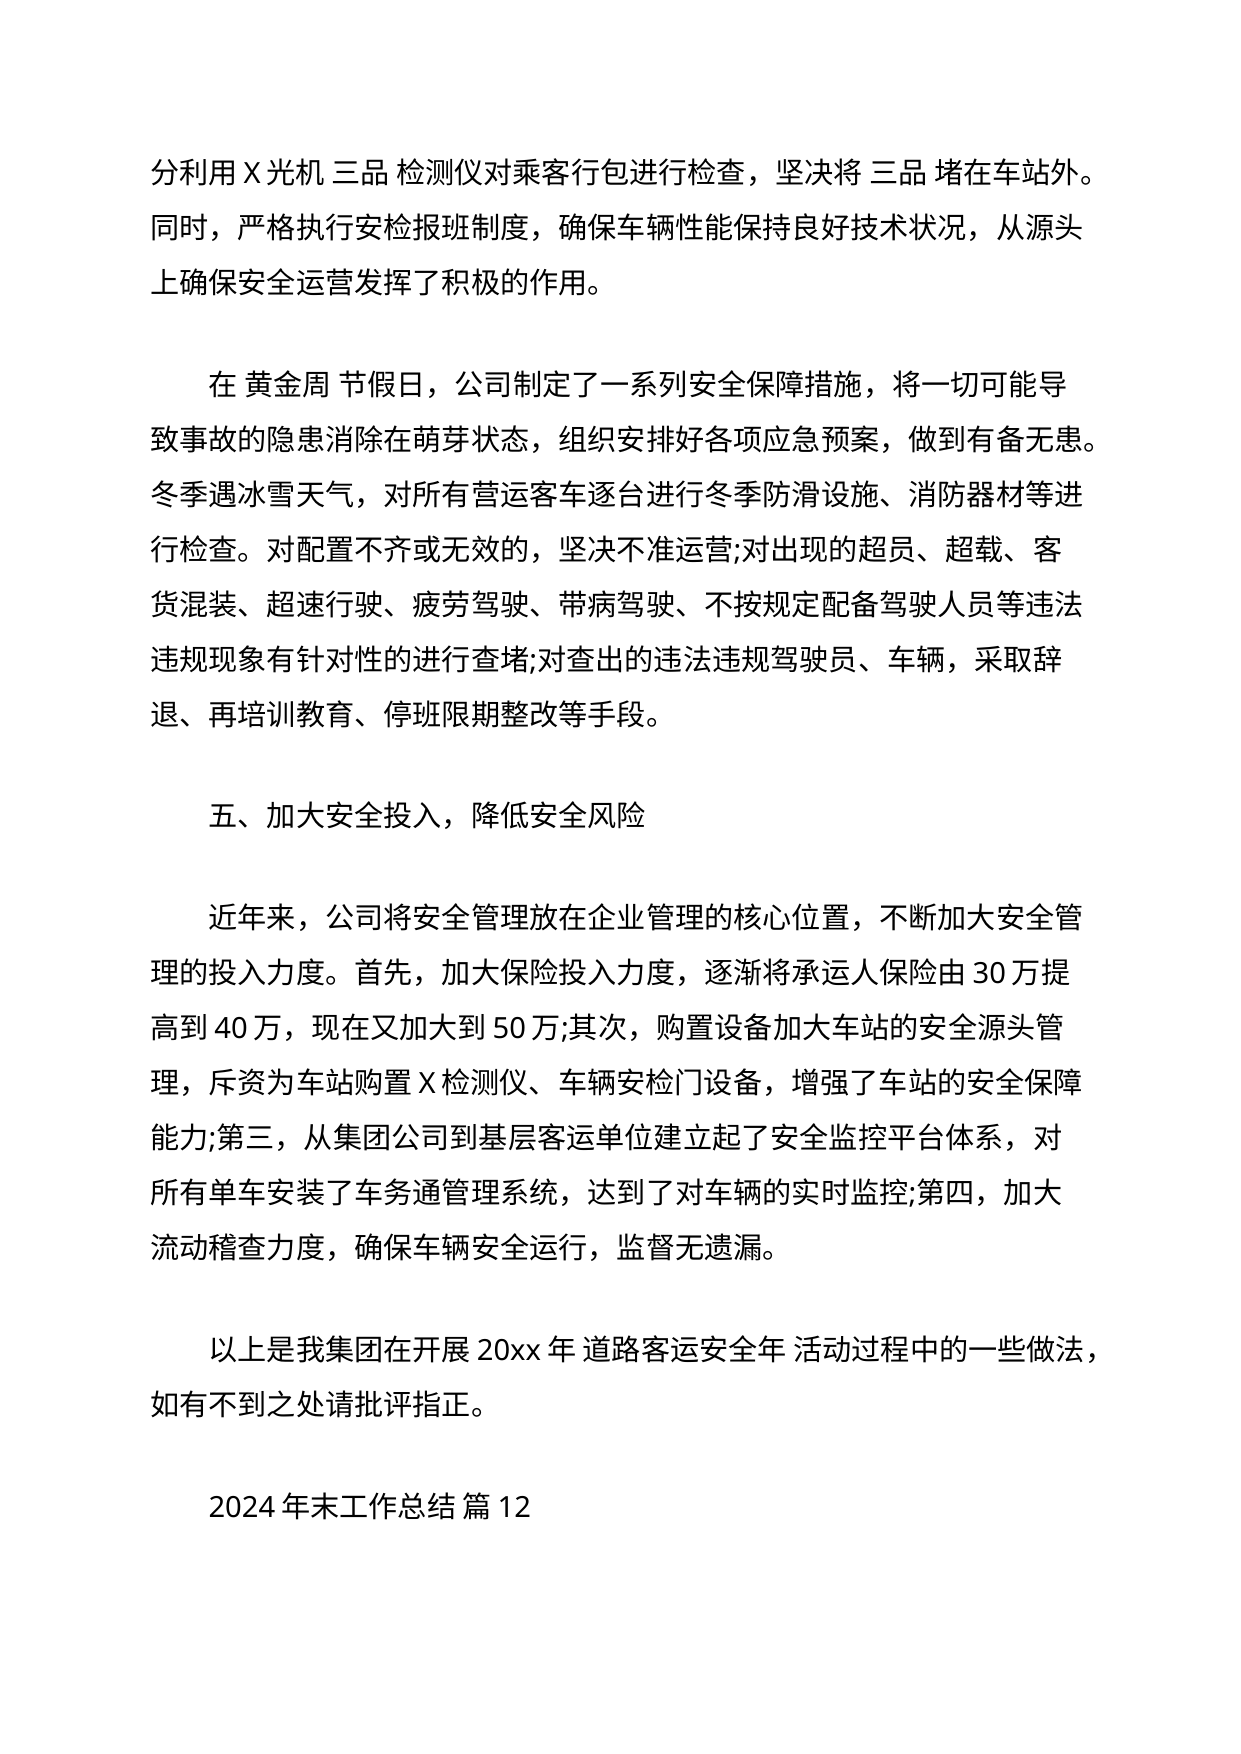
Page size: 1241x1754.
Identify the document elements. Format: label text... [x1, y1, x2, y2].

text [150, 150, 1090, 302]
text 以上是我集团在开展20xx年 道路客运安全年 活动过程中的一些做法，如有不到之处请批评指正。 [150, 1326, 1090, 1424]
text 近年来，公司将安全管理放在企业管理的核心位置，不断加大安全管理的投入力度。首先，加大保险投入力度，逐渐将承运人保险由30万提高到40万，现在又加大到50万;其次，购置设备加大车站的安全源头管理，斥资为车站购置X检测仪、车辆安检门设备，增强了车站的安全保障能力;第三，从集团公司到基层客运单位建立起了安全监控平台体系，对所有单车安装了车务通管理系统，达到了对车辆的实时监控;第四，加大流动稽查力度，确保车辆安全运行，监督无遗漏。 [150, 895, 1090, 1267]
text 五、加大安全投入，降低安全风险 [150, 793, 1090, 835]
text 在 黄金周 节假日，公司制定了一系列安全保障措施，将一切可能导致事故的隐患消除在萌芽状态，组织安排好各项应急预案，做到有备无患。冬季遇冰雪天气，对所有营运客车逐台进行冬季防滑设施、消防器材等进行检查。对配置不齐或无效的，坚决不准运营;对出现的超员、超载、客货混装、超速行驶、疲劳驾驶、带病驾驶、不按规定配备驾驶人员等违法违规现象有针对性的进行查堵;对查出的违法违规驾驶员、车辆，采取辞退、再培训教育、停班限期整改等手段。 [150, 362, 1090, 733]
text 2024年末工作总结 篇12 [150, 1483, 1090, 1526]
